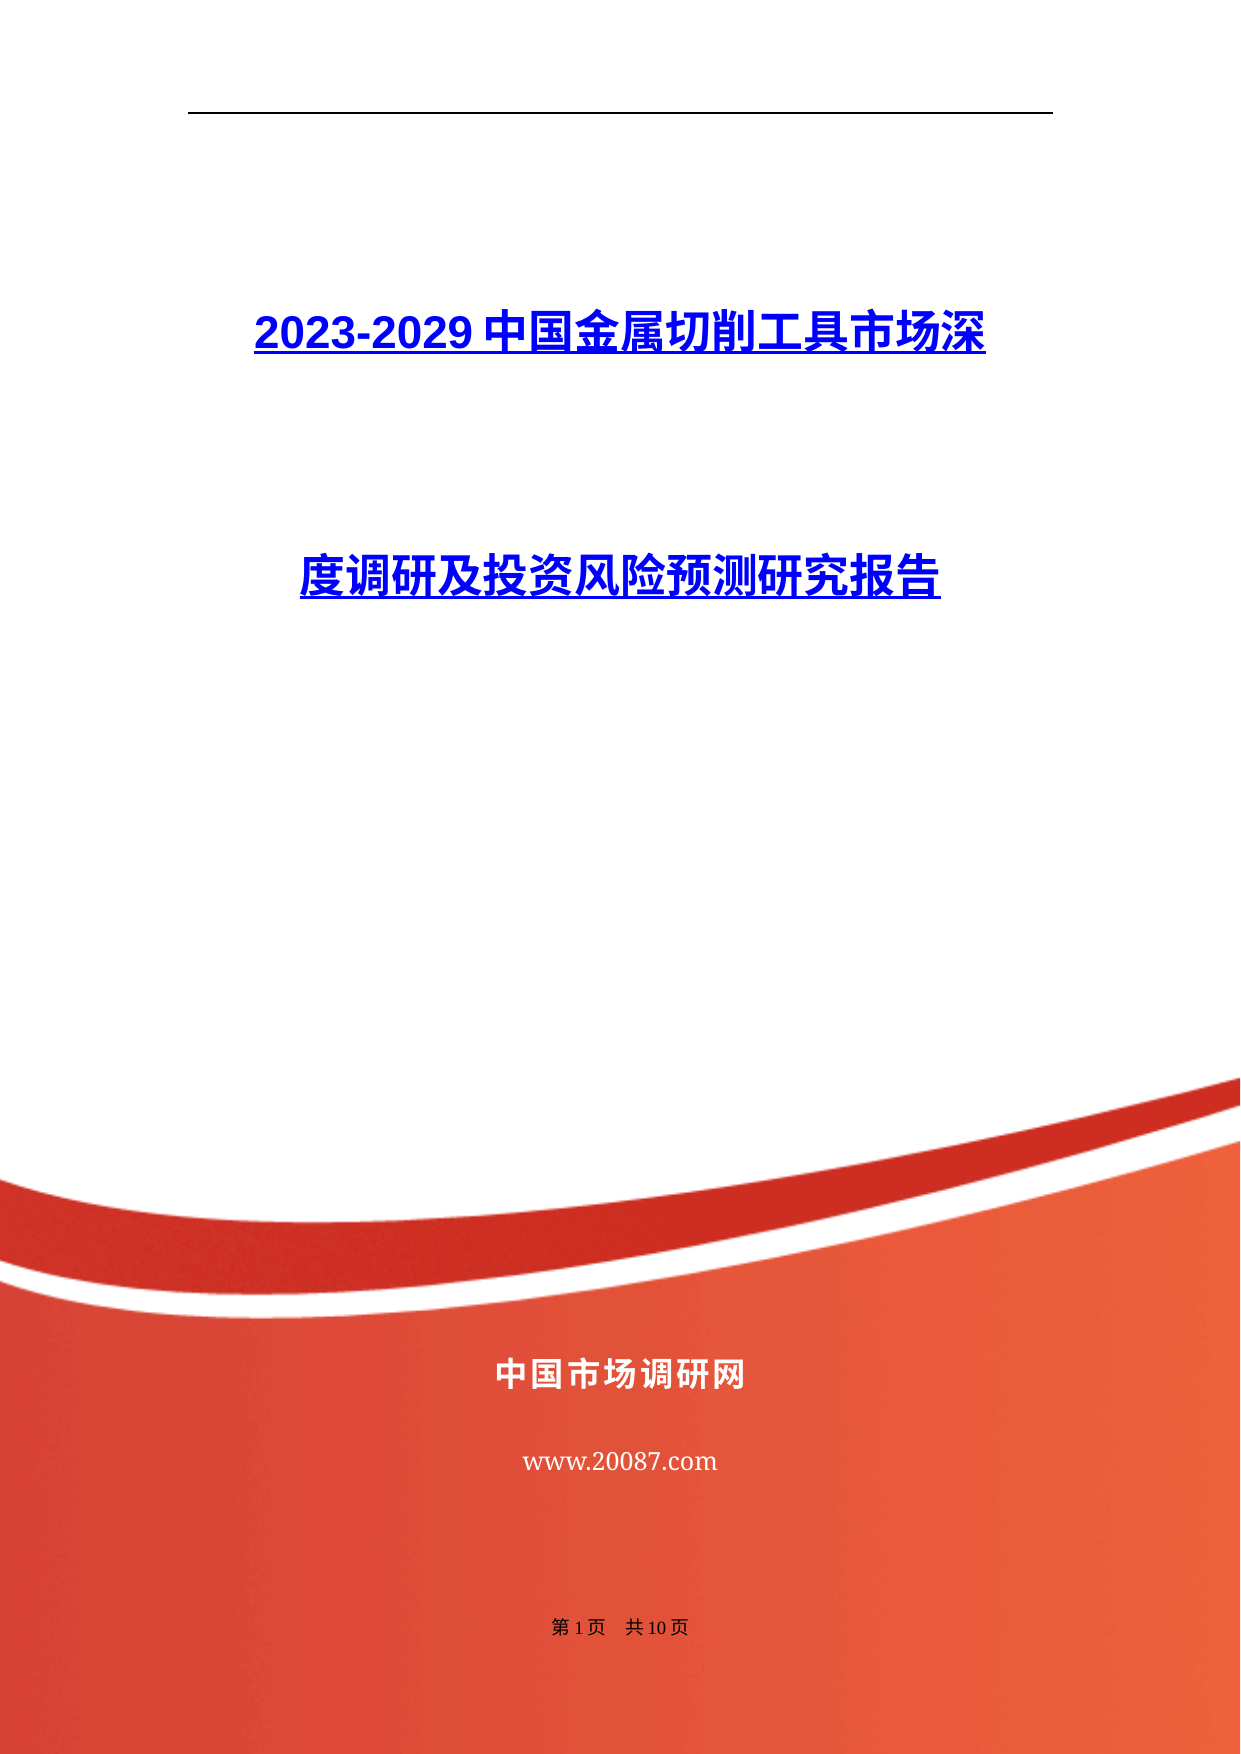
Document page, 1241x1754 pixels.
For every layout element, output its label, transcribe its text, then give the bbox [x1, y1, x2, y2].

table_header 2023-2029中国金属切削工具市场深度调研及投资风险预测研究报告 [188, 207, 1053, 773]
text www.20087.com [187, 1428, 1053, 1493]
picture [0, 1006, 1241, 1754]
subtitle 中国市场调研网 [187, 1339, 1053, 1404]
